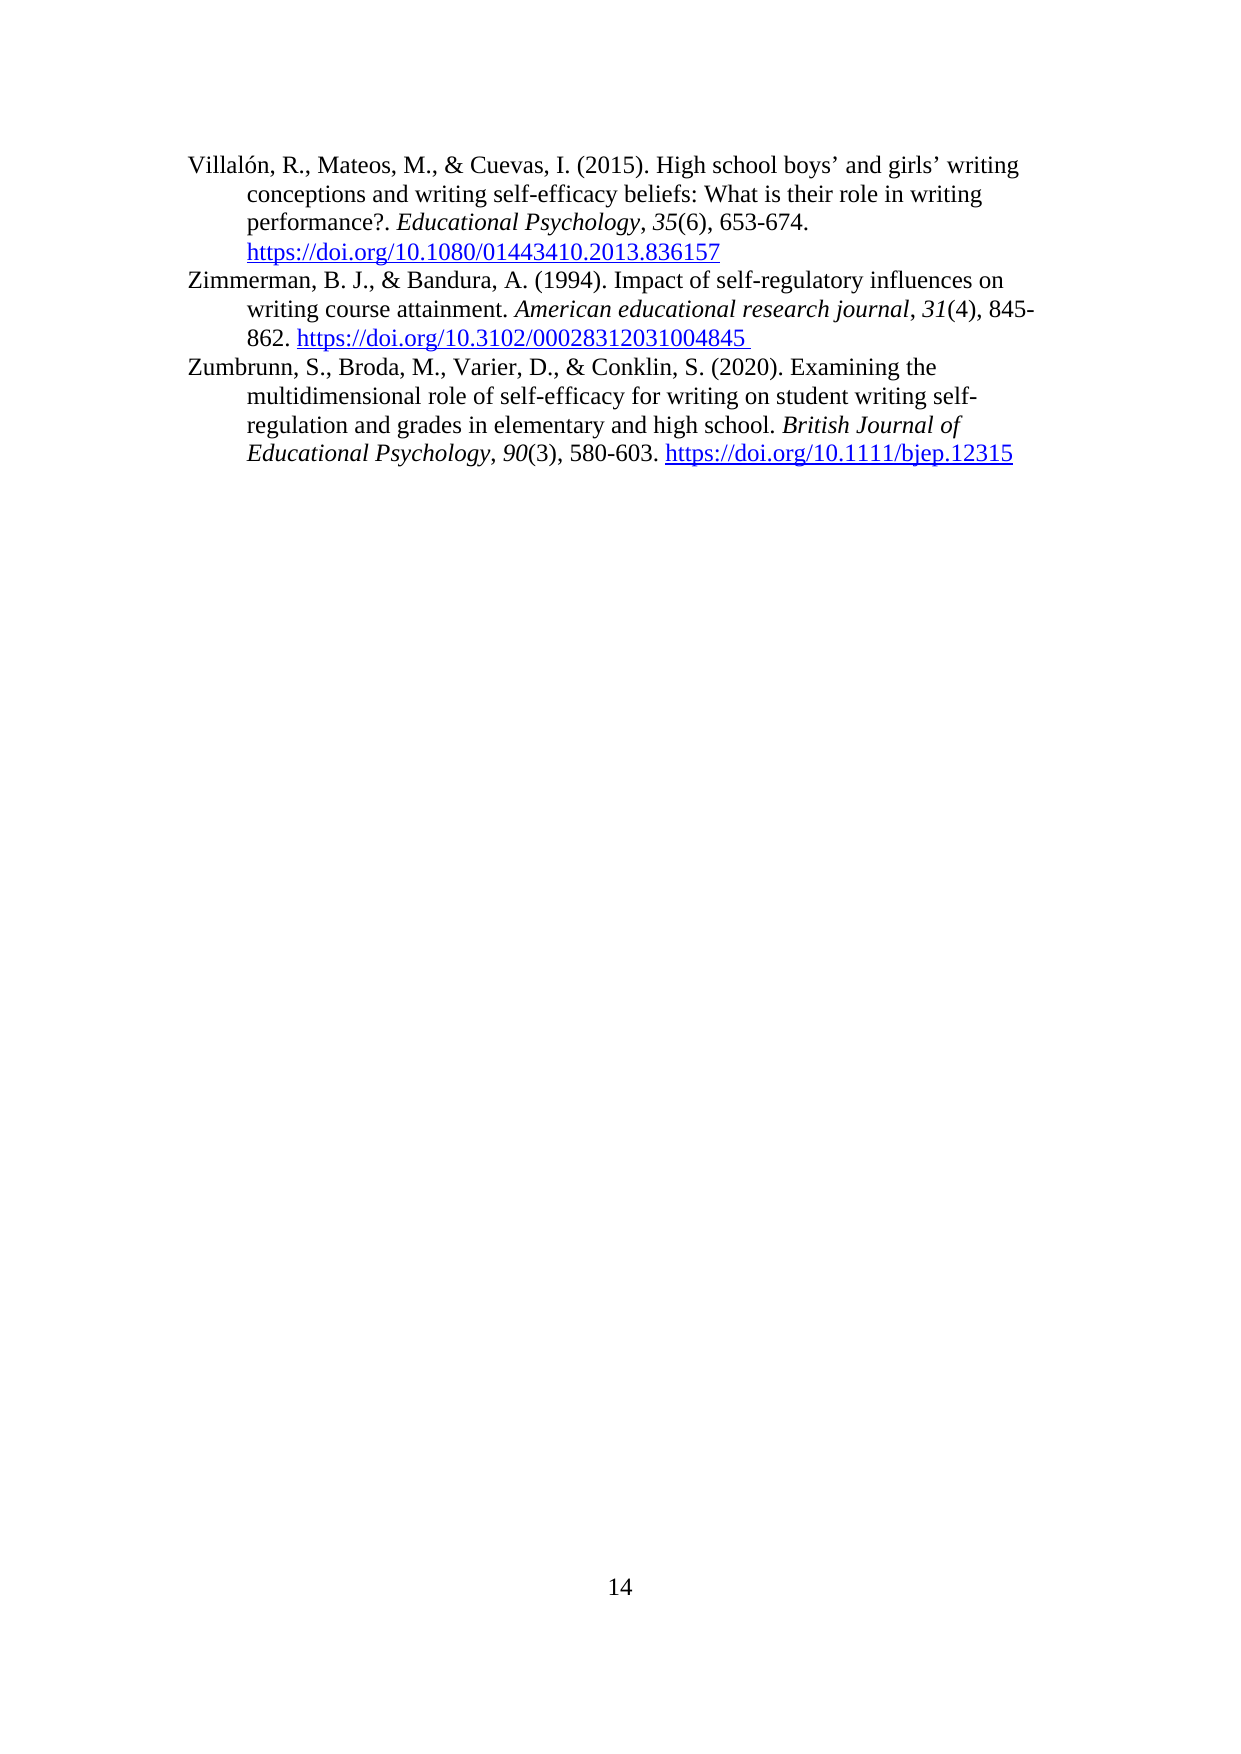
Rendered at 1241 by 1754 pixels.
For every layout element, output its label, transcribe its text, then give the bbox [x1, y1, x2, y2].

text Zimmerman, B. J., & Bandura, A. (1994). Impact of self-regulatory influences on writing course attainment. American educational research journal, 31(4), 845-862.‏ https://doi.org/10.3102/00028312031004845 [187, 266, 1053, 352]
text Zumbrunn, S., Broda, M., Varier, D., & Conklin, S. (2020). Examining the multidimensional role of self‐efficacy for writing on student writing self‐regulation and grades in elementary and high school. British Journal of Educational Psychology, 90(3), 580-603.‏ https://doi.org/10.1111/bjep.12315 [187, 352, 1053, 468]
text Villalón, R., Mateos, M., & Cuevas, I. (2015). High school boys’ and girls’ writing conceptions and writing self-efficacy beliefs: What is their role in writing performance?. Educational Psychology, 35(6), 653-674.‏ https://doi.org/10.1080/01443410.2013.836157 [187, 150, 1053, 266]
